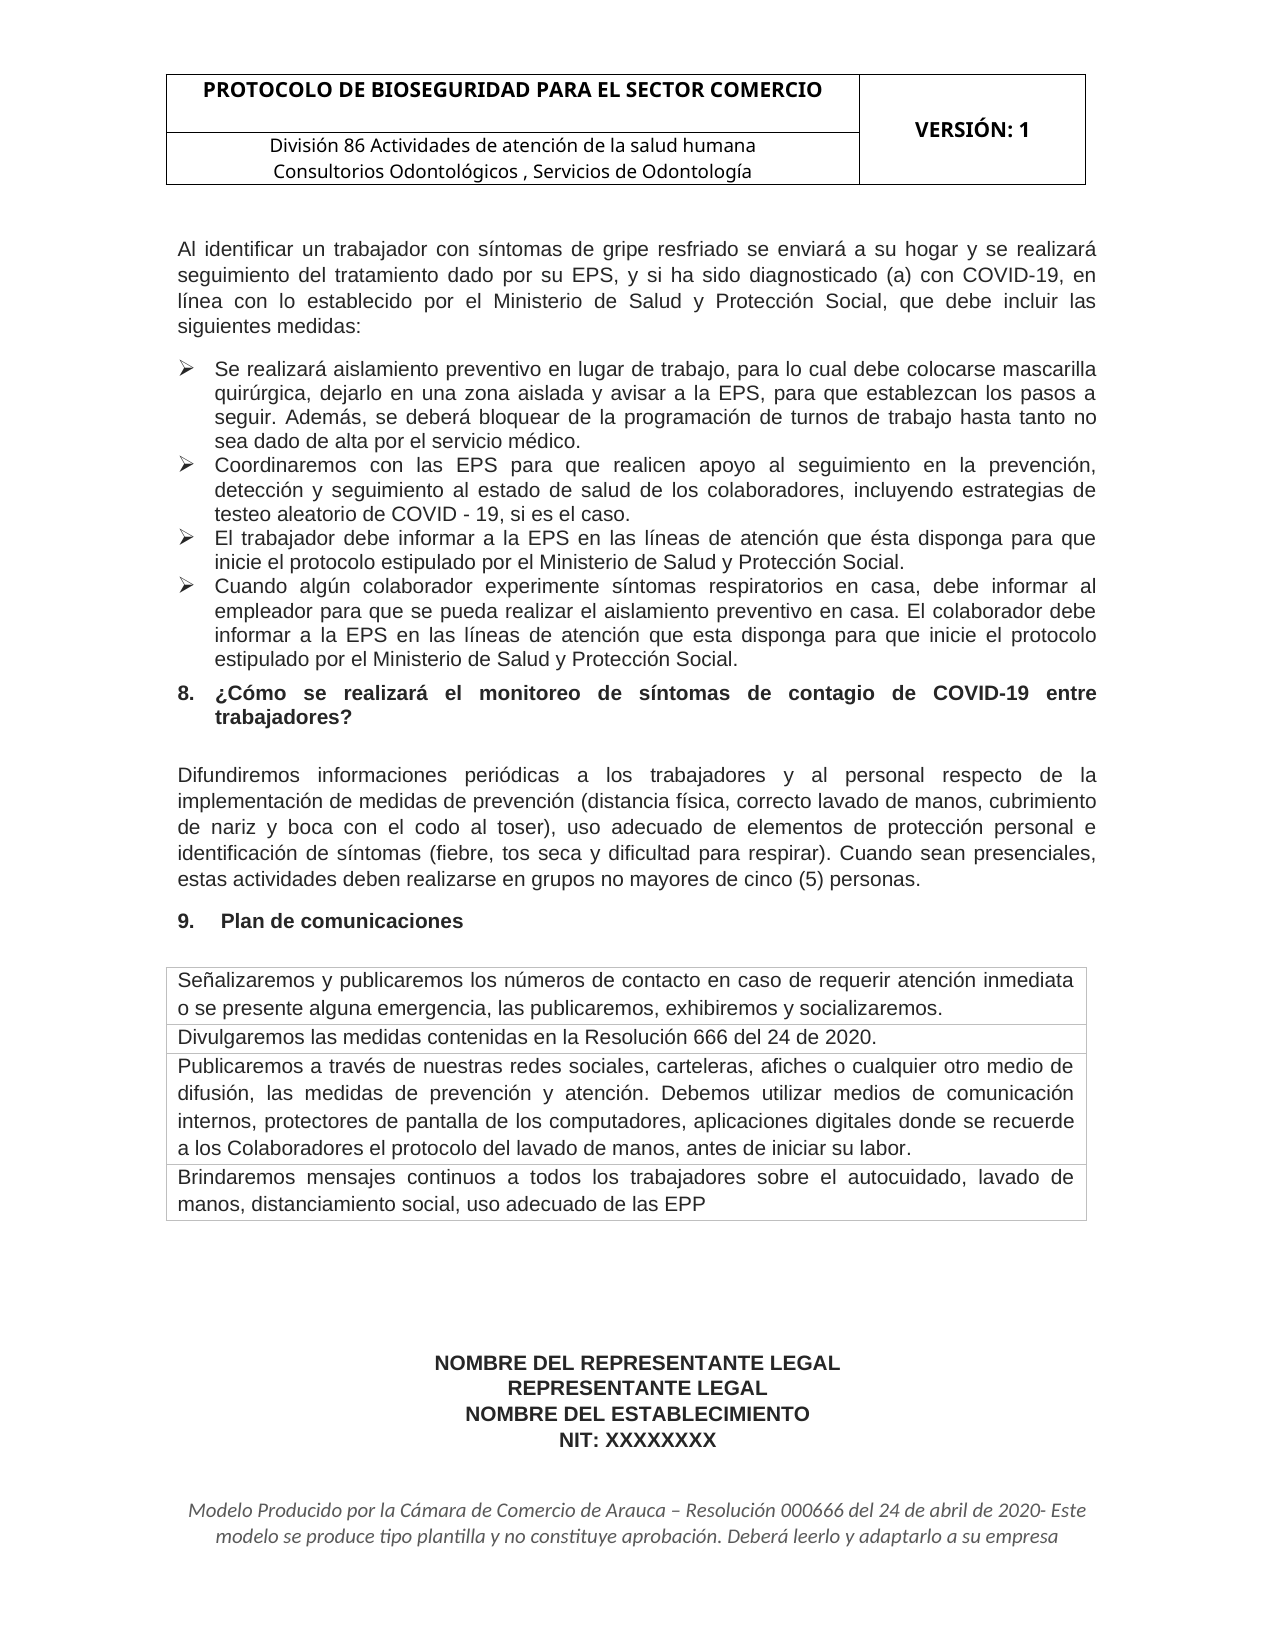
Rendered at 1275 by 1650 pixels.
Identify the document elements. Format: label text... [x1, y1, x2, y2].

list REPRESENTANTE LEGAL [177, 1376, 1098, 1400]
list Coordinaremos con las EPS para que realicen apoyo al seguimiento en la prevención, detección y seguimiento al estado de salud de los colaboradores, incluyendo estrategias de testeo aleatorio de COVID - 19, si es el caso. [177, 453, 1098, 526]
list Se realizará aislamiento preventivo en lugar de trabajo, para lo cual debe colocarse mascarilla quirúrgica, dejarlo en una zona aislada y avisar a la EPS, para que establezcan los pasos a seguir. Además, se deberá bloquear de la programación de turnos de trabajo hasta tanto no sea dado de alta por el servicio médico. [177, 357, 1098, 453]
table_header Señalizaremos y publicaremos los números de contacto en caso de requerir atención inmediata o se presente alguna emergencia, las publicaremos, exhibiremos y socializaremos. [167, 968, 1086, 1023]
text Difundiremos informaciones periódicas a los trabajadores y al personal respecto de la implementación de medidas de prevención (distancia física, correcto lavado de manos, cubrimiento de nariz y boca con el codo al toser), uso adecuado de elementos de protección personal e identificación de síntomas (fiebre, tos seca y dificultad para respirar). Cuando sean presenciales, estas actividades deben realizarse en grupos no mayores de cinco (5) personas. [177, 763, 1098, 890]
list NOMBRE DEL REPRESENTANTE LEGAL [177, 1350, 1098, 1374]
list Plan de comunicaciones [177, 909, 1098, 933]
table_cell Publicaremos a través de nuestras redes sociales, carteleras, afiches o cualquier otro medio de difusión, las medidas de prevención y atención. Debemos utilizar medios de comunicación internos, protectores de pantalla de los computadores, aplicaciones digitales donde se recuerde a los Colaboradores el protocolo del lavado de manos, antes de iniciar su labor. [167, 1054, 1086, 1164]
list NIT: XXXXXXXX [177, 1428, 1098, 1452]
list El trabajador debe informar a la EPS en las líneas de atención que ésta disponga para que inicie el protocolo estipulado por el Ministerio de Salud y Protección Social. [177, 526, 1098, 574]
table_cell Divulgaremos las medidas contenidas en la Resolución 666 del 24 de 2020. [167, 1025, 1086, 1052]
list NOMBRE DEL ESTABLECIMIENTO [177, 1402, 1098, 1426]
list Cuando algún colaborador experimente síntomas respiratorios en casa, debe informar al empleador para que se pueda realizar el aislamiento preventivo en casa. El colaborador debe informar a la EPS en las líneas de atención que esta disponga para que inicie el protocolo estipulado por el Ministerio de Salud y Protección Social. [177, 574, 1098, 670]
list ¿Cómo se realizará el monitoreo de síntomas de contagio de COVID-19 entre trabajadores? [177, 681, 1098, 729]
table_cell Brindaremos mensajes continuos a todos los trabajadores sobre el autocuidado, lavado de manos, distanciamiento social, uso adecuado de las EPP [167, 1165, 1086, 1220]
text Al identificar un trabajador con síntomas de gripe resfriado se enviará a su hogar y se realizará seguimiento del tratamiento dado por su EPS, y si ha sido diagnosticado (a) con COVID-19, en línea con lo establecido por el Ministerio de Salud y Protección Social, que debe incluir las siguientes medidas: [177, 237, 1098, 338]
